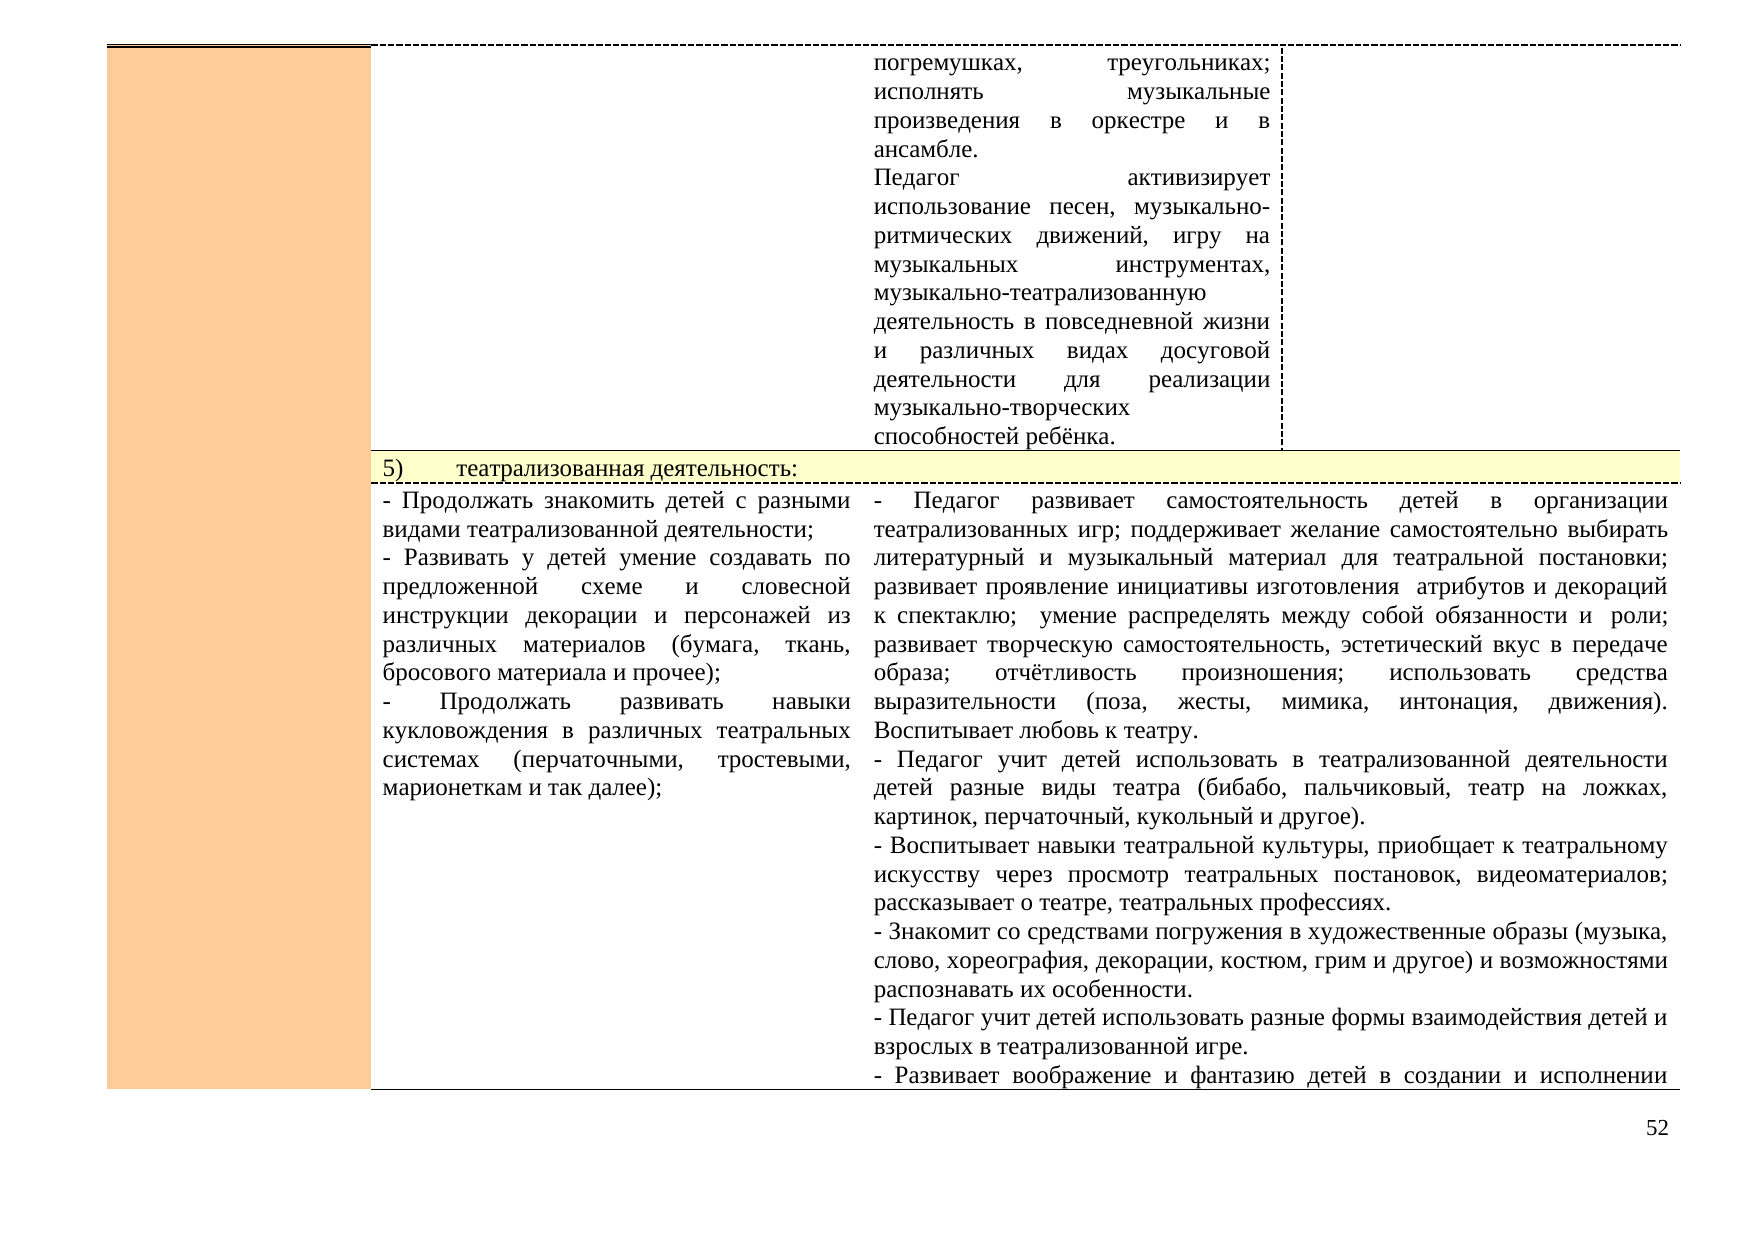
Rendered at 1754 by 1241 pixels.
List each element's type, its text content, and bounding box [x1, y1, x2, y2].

table_cell 5) театрализованная деятельность: [371, 451, 1680, 482]
table_cell [1282, 44, 1680, 450]
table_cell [862, 44, 1282, 450]
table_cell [862, 482, 1680, 1089]
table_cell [371, 482, 862, 1089]
